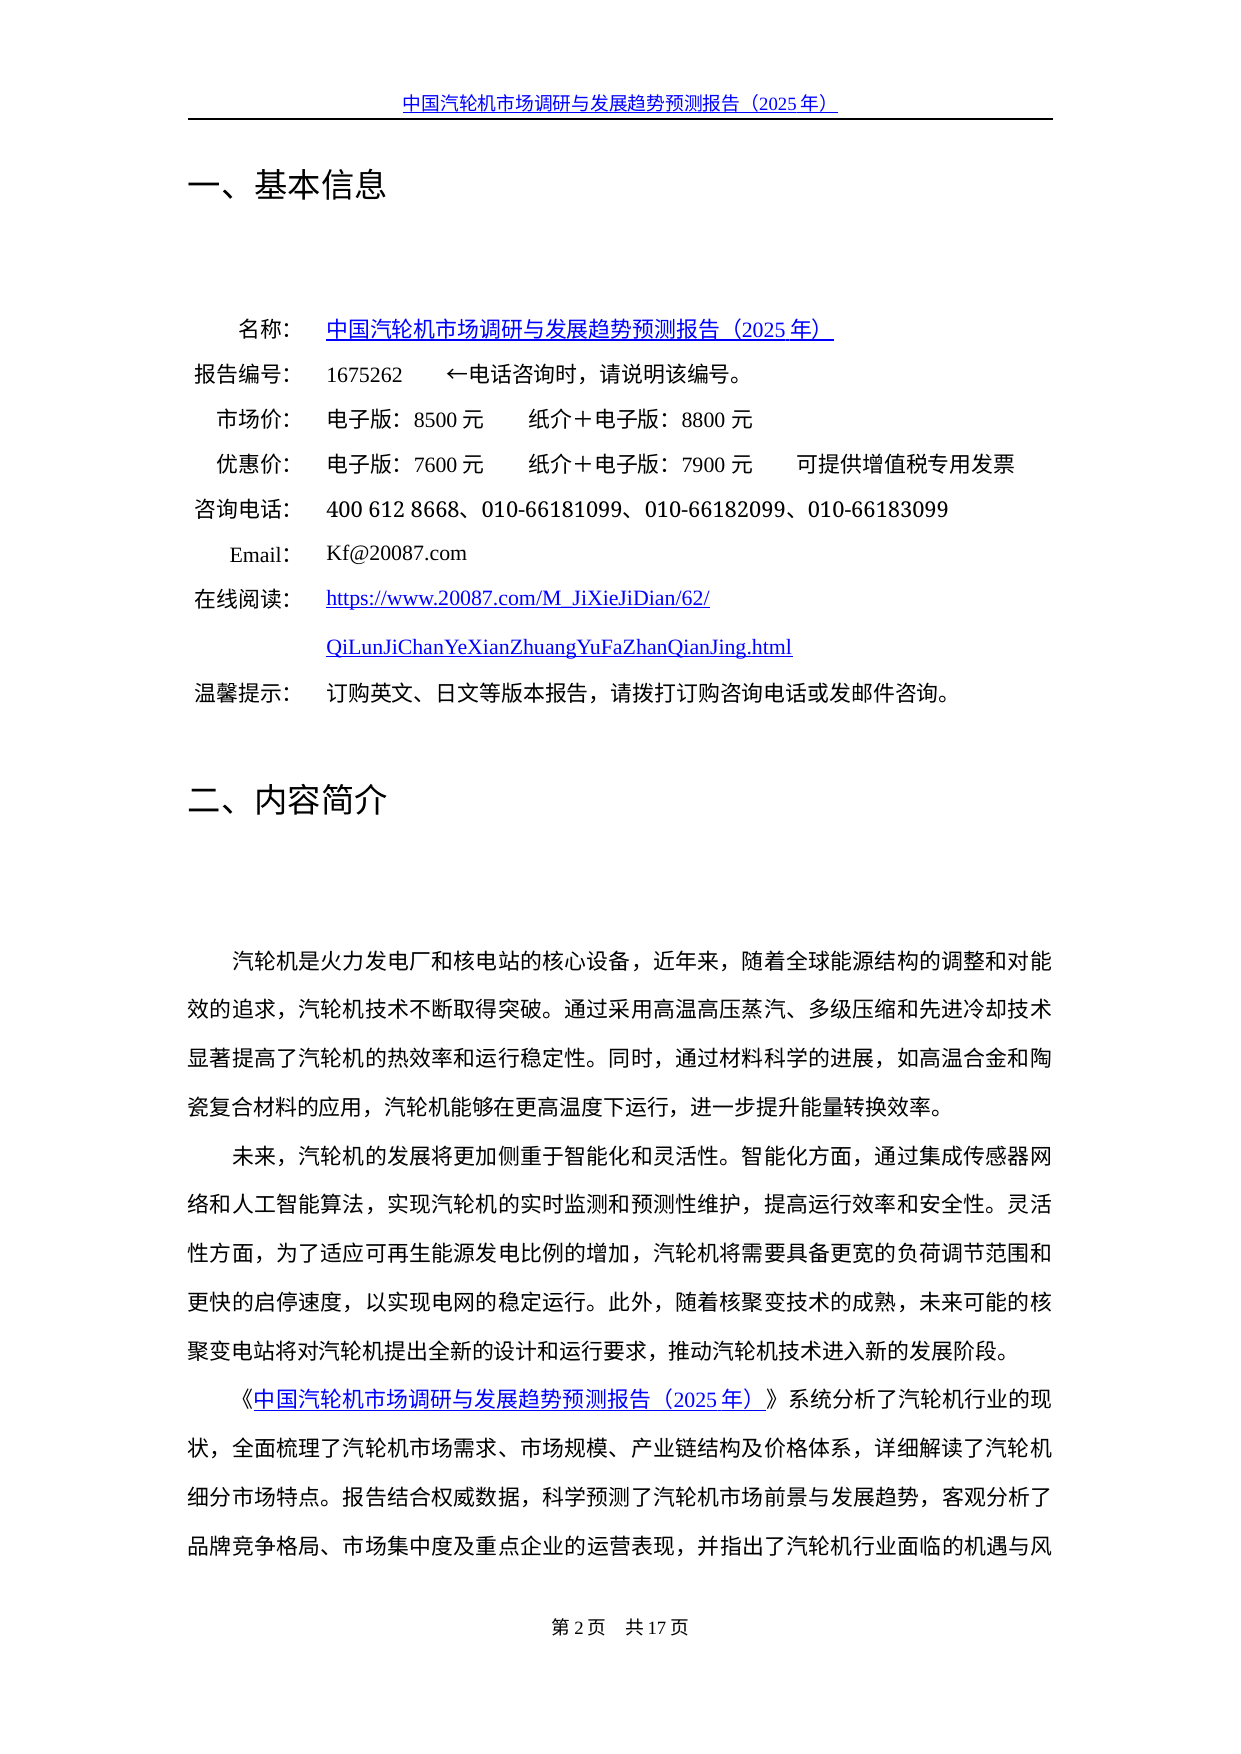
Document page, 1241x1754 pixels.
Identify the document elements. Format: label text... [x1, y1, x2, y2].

table_cell Email： [167, 537, 315, 582]
table_header 中国汽轮机市场调研与发展趋势预测报告（2025年） [315, 312, 1073, 357]
table_header 名称： [167, 312, 315, 357]
table_cell Kf@20087.com [315, 537, 1073, 582]
table_cell 温馨提示： [167, 675, 315, 720]
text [187, 943, 1053, 1561]
table_cell 市场价： [167, 402, 315, 447]
table_cell 400 612 8668、010-66181099、010-66182099、010-66183099 [315, 492, 1073, 537]
table_cell 在线阅读： [167, 582, 315, 675]
table_cell 报告编号： [167, 357, 315, 402]
table_cell 1675262 ←电话咨询时，请说明该编号。 [315, 357, 1073, 402]
table_cell 优惠价： [167, 447, 315, 492]
title 二、内容简介 [187, 766, 1053, 831]
table_cell [315, 582, 1073, 675]
title 一、基本信息 [187, 150, 1053, 215]
table_cell 订购英文、日文等版本报告，请拨打订购咨询电话或发邮件咨询。 [315, 675, 1073, 720]
table_cell 电子版：8500 元 纸介＋电子版：8800 元 [315, 402, 1073, 447]
table_cell 咨询电话： [167, 492, 315, 537]
table_cell 电子版：7600 元 纸介＋电子版：7900 元 可提供增值税专用发票 [315, 447, 1073, 492]
